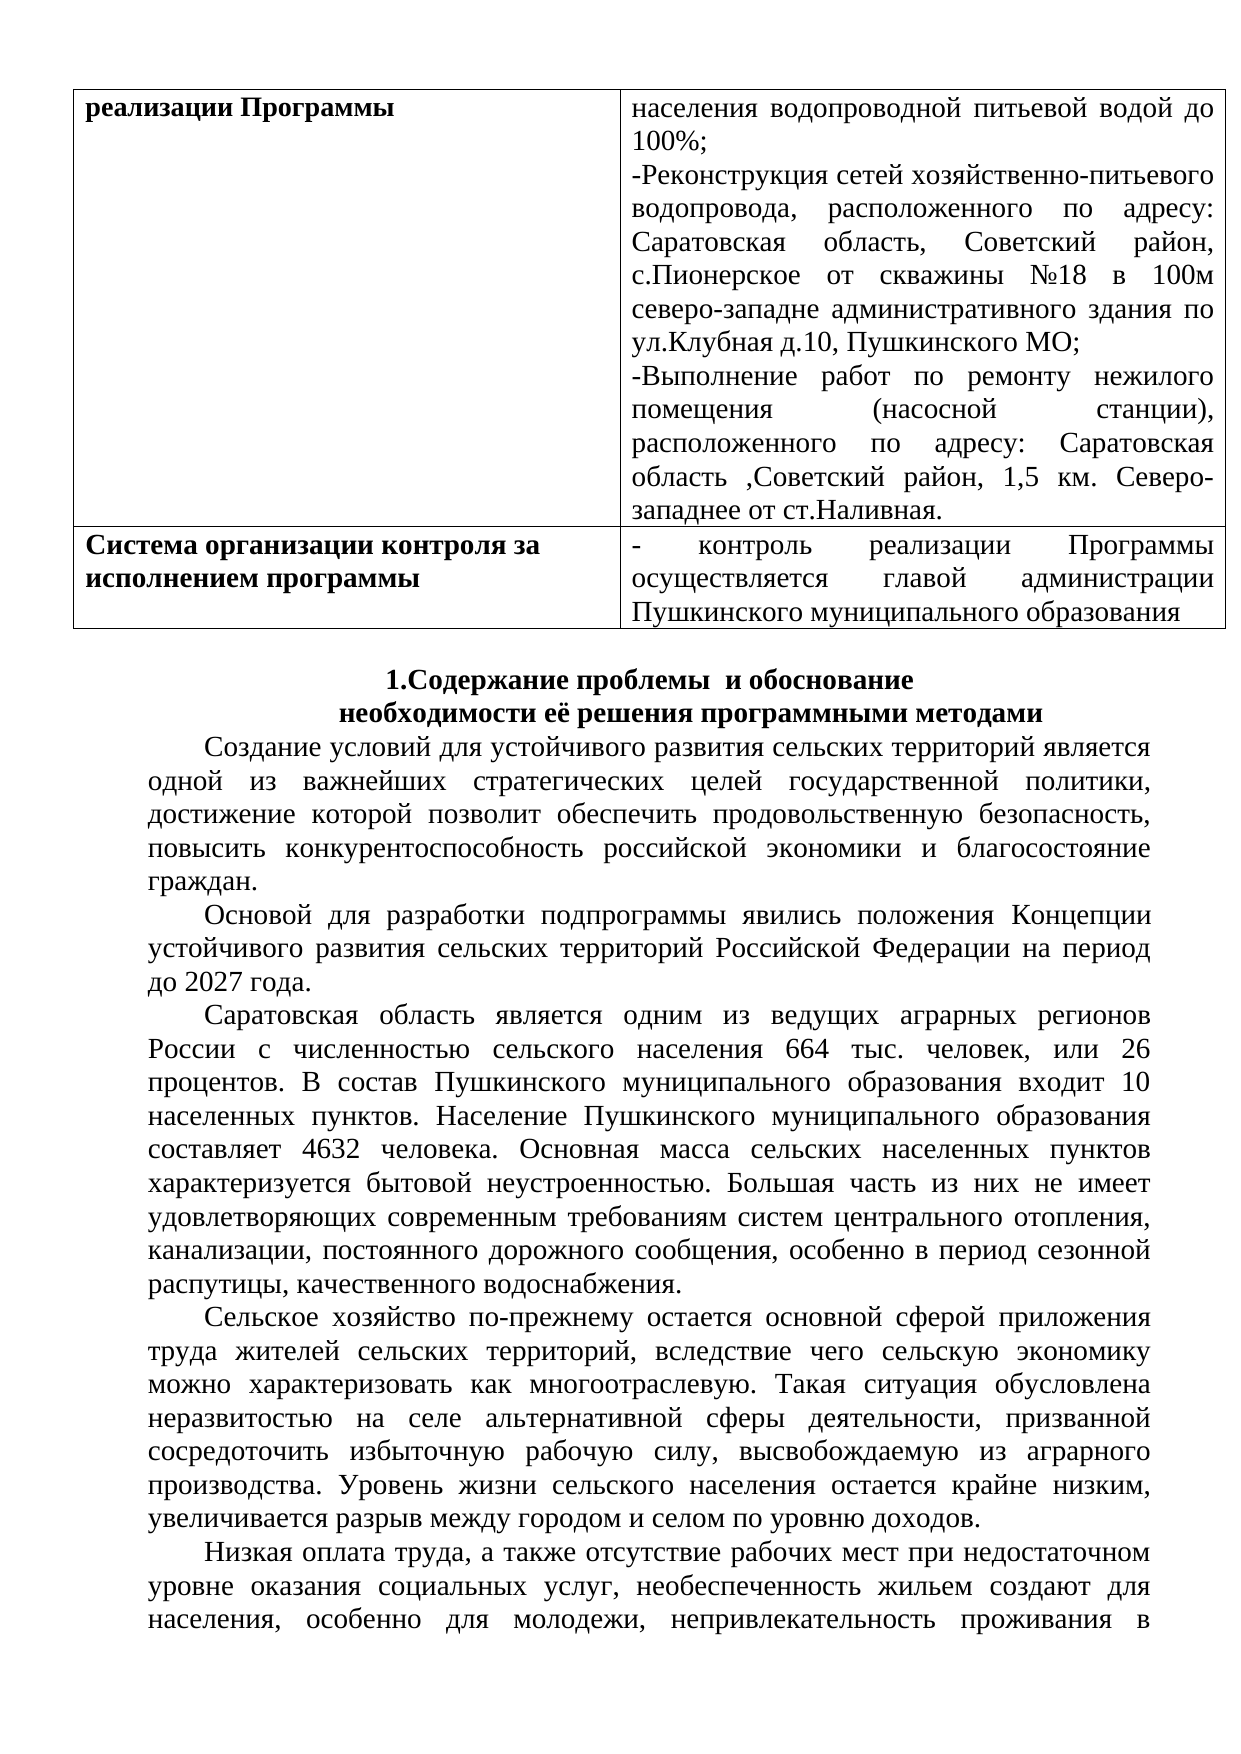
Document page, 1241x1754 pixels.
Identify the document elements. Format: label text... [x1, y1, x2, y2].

text Основой для разработки подпрограммы явились положения Концепции устойчивого развития сельских территорий Российской Федерации на период до 2027 года. [148, 897, 1152, 997]
text Саратовская область является одним из ведущих аграрных регионов России с численностью сельского населения 664 тыс. человек, или 26 процентов. В состав Пушкинского муниципального образования входит 10 населенных пунктов. Население Пушкинского муниципального образования составляет 4632 человека. Основная масса сельских населенных пунктов характеризуется бытовой неустроенностью. Большая часть из них не имеет удовлетворяющих современным требованиям систем центрального отопления, канализации, постоянного дорожного сообщения, особенно в период сезонной распутицы, качественного водоснабжения. [148, 997, 1152, 1299]
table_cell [621, 90, 1225, 526]
text Сельское хозяйство по-прежнему остается основной сферой приложения труда жителей сельских территорий, вследствие чего сельскую экономику можно характеризовать как многоотраслевую. Такая ситуация обусловлена неразвитостью на селе альтернативной сферы деятельности, призванной сосредоточить избыточную рабочую силу, высвобождаемую из аграрного производства. Уровень жизни сельского населения остается крайне низким, увеличивается разрыв между городом и селом по уровню доходов. [148, 1299, 1152, 1534]
table_cell - контроль реализации Программы осуществляется главой администрации Пушкинского муниципального образования [621, 527, 1225, 627]
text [148, 1534, 1152, 1635]
text Создание условий для устойчивого развития сельских территорий является одной из важнейших стратегических целей государственной политики, достижение которой позволит обеспечить продовольственную безопасность, повысить конкурентоспособность российской экономики и благосостояние граждан. [148, 729, 1152, 897]
text 1.Содержание проблемы и обоснование [148, 662, 1152, 696]
text необходимости её решения программными методами [223, 696, 1152, 729]
table_cell Система организации контроля за исполнением программы [74, 527, 620, 627]
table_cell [74, 90, 620, 526]
